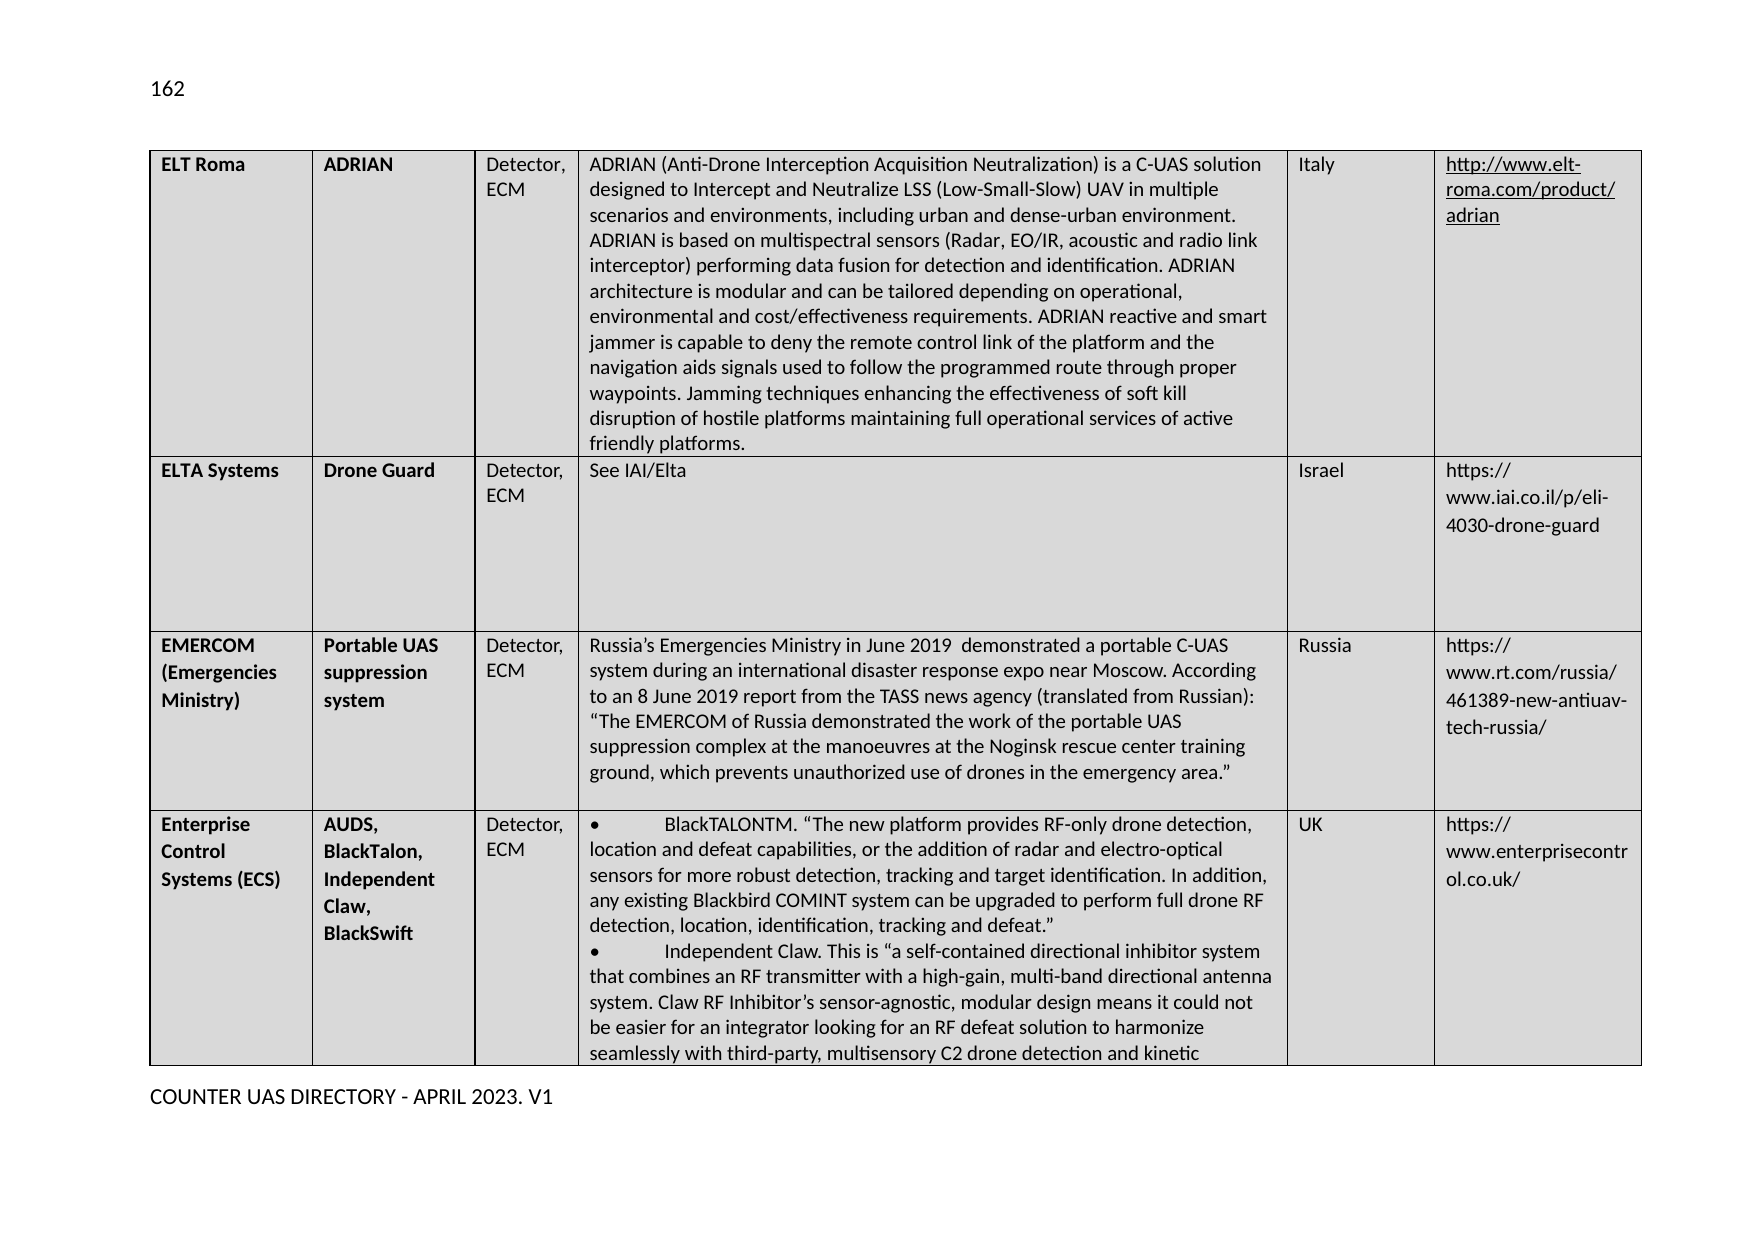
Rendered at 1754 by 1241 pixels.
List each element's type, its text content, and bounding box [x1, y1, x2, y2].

table_cell Detector, ECM [476, 457, 578, 631]
table_cell UK [1288, 811, 1434, 1065]
table_cell Drone Guard [313, 457, 474, 631]
table_cell ADRIAN [313, 151, 474, 456]
table_cell Israel [1288, 457, 1434, 631]
table_cell Russia [1288, 632, 1434, 810]
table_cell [579, 811, 1287, 1065]
table_cell https://www.iai.co.il/p/eli-4030-drone-guard [1435, 457, 1641, 631]
table_cell ELT Roma [151, 151, 312, 456]
table_cell Russia’s Emergencies Ministry in June 2019 demonstrated a portable C-UAS system during an international disaster response expo near Moscow. According to an 8 June 2019 report from the TASS news agency (translated from Russian): “The EMERCOM of Russia demonstrated the work of the portable UAS suppression complex at the manoeuvres at the Noginsk rescue center training ground, which prevents unauthorized use of drones in the emergency area.” [579, 632, 1287, 810]
table_cell ADRIAN (Anti-Drone Interception Acquisition Neutralization) is a C-UAS solution designed to Intercept and Neutralize LSS (Low-Small-Slow) UAV in multiple scenarios and environments, including urban and dense-urban environment. ADRIAN is based on multispectral sensors (Radar, EO/IR, acoustic and radio link interceptor) performing data fusion for detection and identification. ADRIAN architecture is modular and can be tailored depending on operational, environmental and cost/effectiveness requirements. ADRIAN reactive and smart jammer is capable to deny the remote control link of the platform and the navigation aids signals used to follow the programmed route through proper waypoints. Jamming techniques enhancing the effectiveness of soft kill disruption of hostile platforms maintaining full operational services of active friendly platforms. [579, 151, 1287, 456]
table_cell Detector, ECM [476, 811, 578, 1065]
table_cell Italy [1288, 151, 1434, 456]
table_cell https://www.rt.com/russia/461389-new-antiuav-tech-russia/ [1435, 632, 1641, 810]
table_cell ELTA Systems [151, 457, 312, 631]
table_cell Detector,ECM [476, 632, 578, 810]
table_cell See IAI/Elta [579, 457, 1287, 631]
table_cell Detector,ECM [476, 151, 578, 456]
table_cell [313, 811, 474, 1065]
table_cell http://www.elt-roma.com/product/adrian [1435, 151, 1641, 456]
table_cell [1435, 811, 1641, 1065]
table_cell Portable UAS suppression system [313, 632, 474, 810]
table_cell EMERCOM (Emergencies Ministry) [151, 632, 312, 810]
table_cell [151, 811, 312, 1065]
